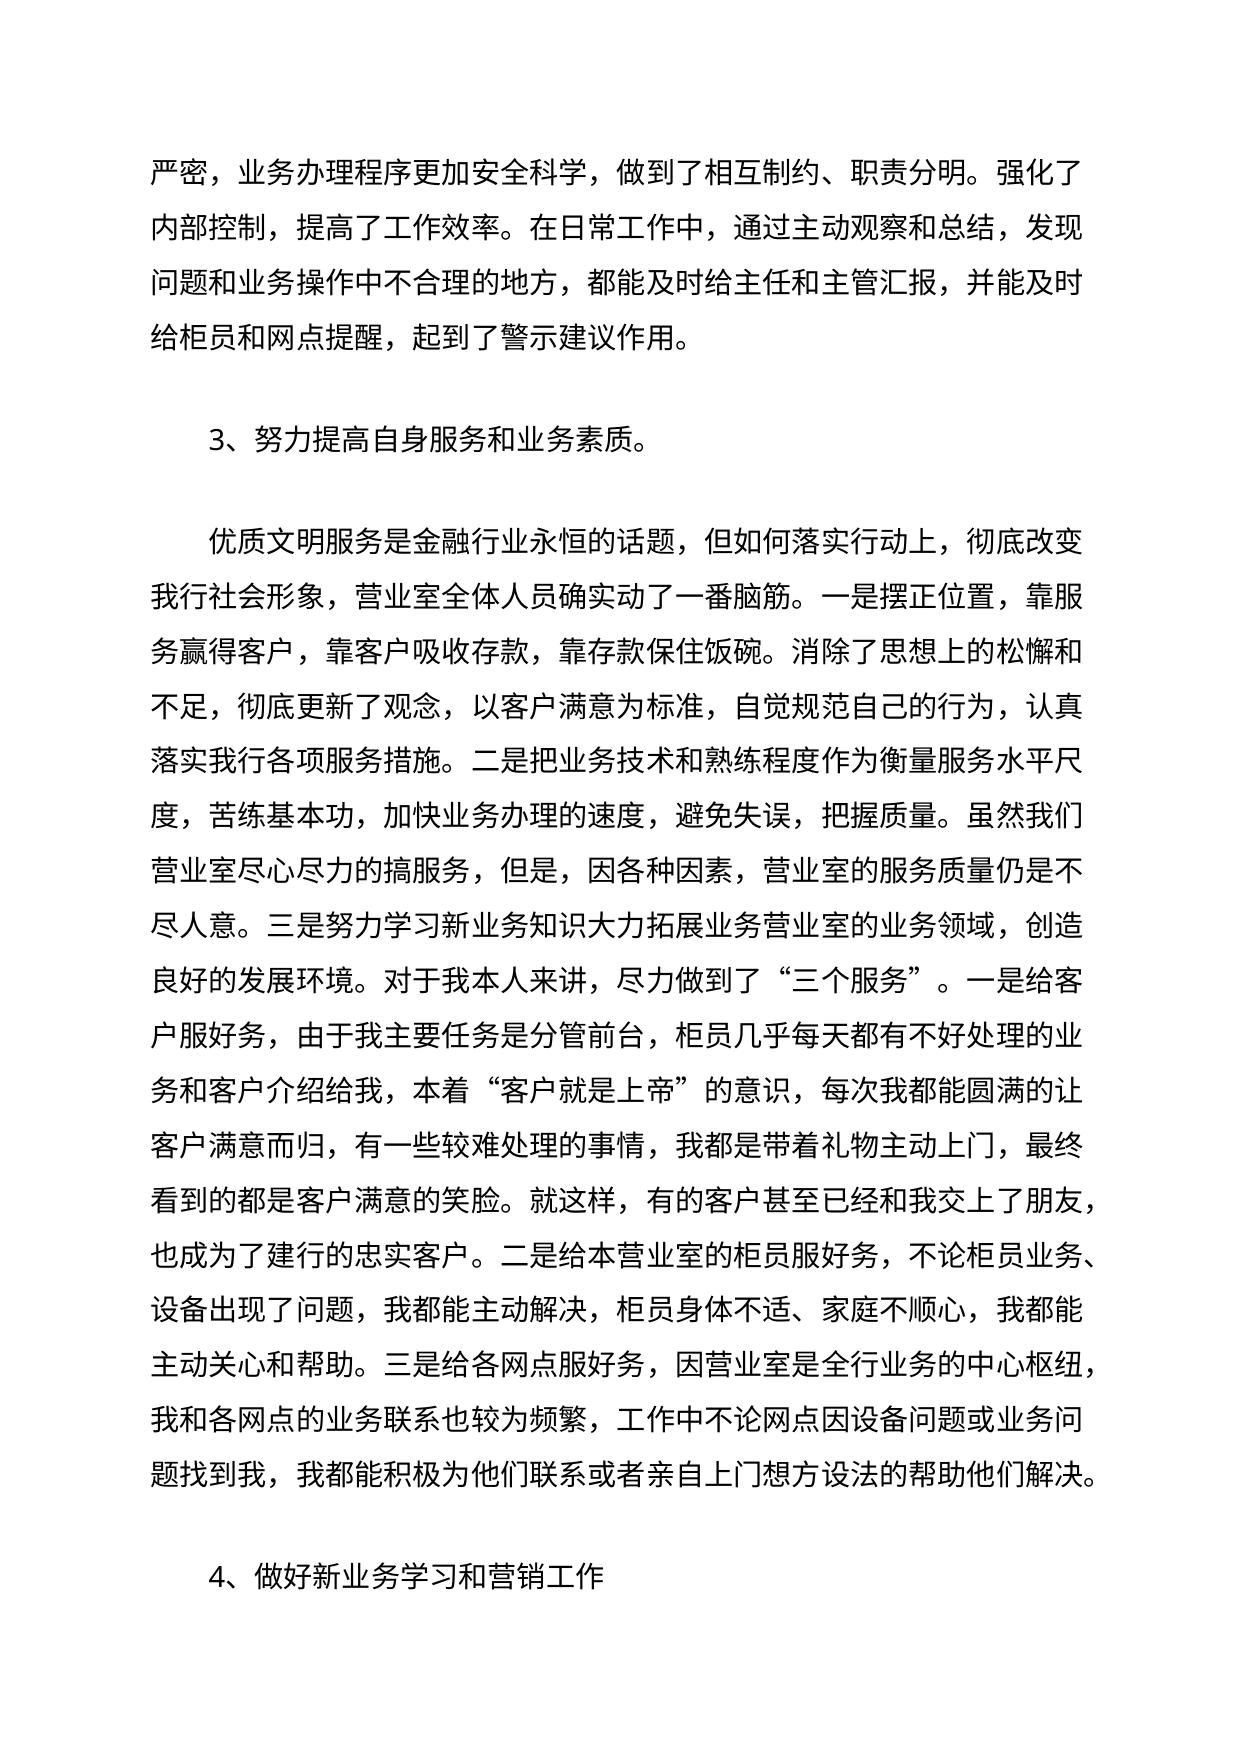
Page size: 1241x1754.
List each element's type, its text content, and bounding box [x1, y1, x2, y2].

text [150, 150, 1090, 357]
text 4、做好新业务学习和营销工作 [150, 1553, 1090, 1596]
text 3、努力提高自身服务和业务素质。 [150, 416, 1090, 459]
text 优质文明服务是金融行业永恒的话题，但如何落实行动上，彻底改变我行社会形象，营业室全体人员确实动了一番脑筋。一是摆正位置，靠服务赢得客户，靠客户吸收存款，靠存款保住饭碗。消除了思想上的松懈和不足，彻底更新了观念，以客户满意为标准，自觉规范自己的行为，认真落实我行各项服务措施。二是把业务技术和熟练程度作为衡量服务水平尺度，苦练基本功，加快业务办理的速度，避免失误，把握质量。虽然我们营业室尽心尽力的搞服务，但是，因各种因素，营业室的服务质量仍是不尽人意。三是努力学习新业务知识大力拓展业务营业室的业务领域，创造良好的发展环境。对于我本人来讲，尽力做到了“三个服务”。一是给客户服好务，由于我主要任务是分管前台，柜员几乎每天都有不好处理的业务和客户介绍给我，本着“客户就是上帝”的意识，每次我都能圆满的让客户满意而归，有一些较难处理的事情，我都是带着礼物主动上门，最终看到的都是客户满意的笑脸。就这样，有的客户甚至已经和我交上了朋友，也成为了建行的忠实客户。二是给本营业室的柜员服好务，不论柜员业务、设备出现了问题，我都能主动解决，柜员身体不适、家庭不顺心，我都能主动关心和帮助。三是给各网点服好务，因营业室是全行业务的中心枢纽，我和各网点的业务联系也较为频繁，工作中不论网点因设备问题或业务问题找到我，我都能积极为他们联系或者亲自上门想方设法的帮助他们解决。 [150, 518, 1090, 1494]
